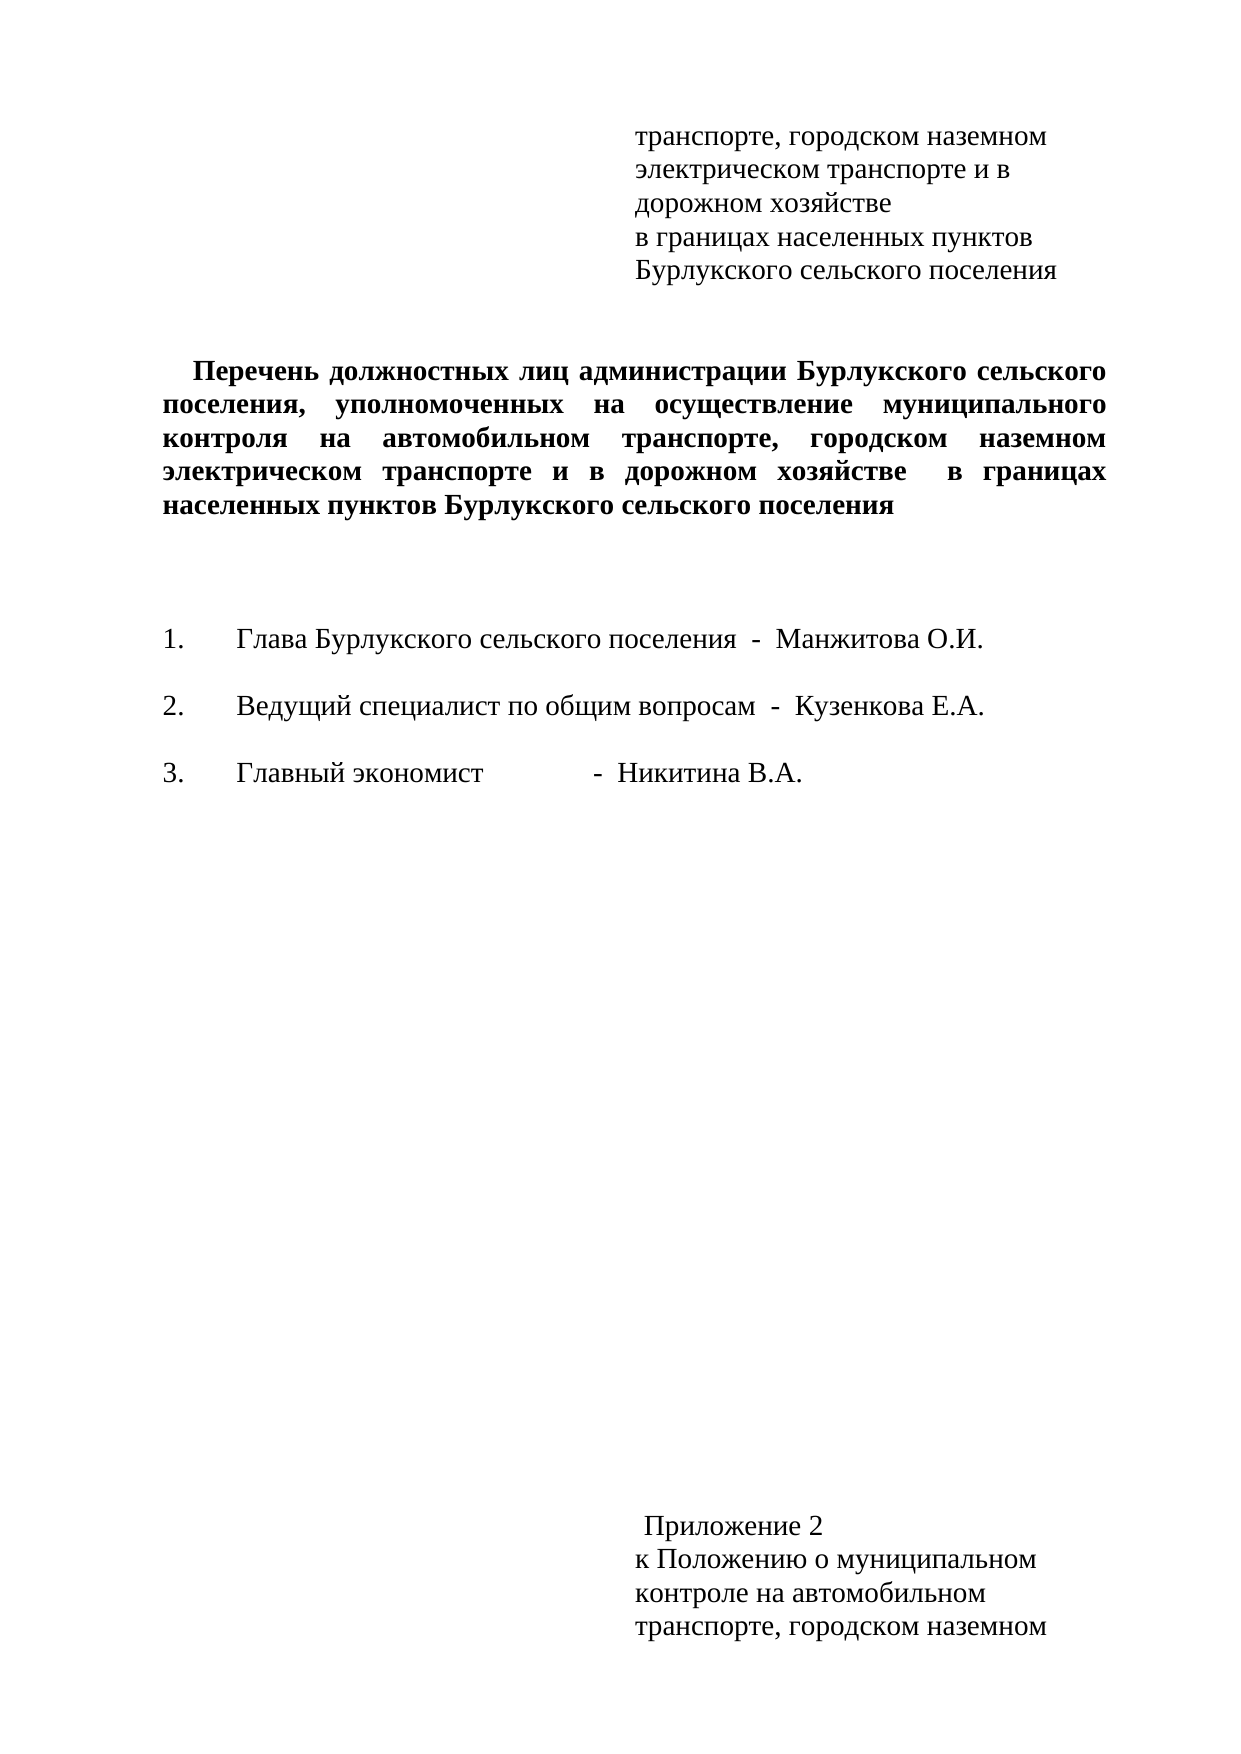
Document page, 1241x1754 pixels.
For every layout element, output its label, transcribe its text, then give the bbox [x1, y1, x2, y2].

text Перечень должностных лиц администрации Бурлукского сельского поселения, уполномоченных на осуществление муниципального контроля на автомобильном транспорте, городском наземном электрическом транспорте и в дорожном хозяйстве в границах населенных пунктов Бурлукского сельского поселения [162, 353, 1107, 521]
list Глава Бурлукского сельского поселения - Манжитова О.И. [162, 621, 1107, 655]
text в границах населенных пунктов [635, 219, 1107, 252]
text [635, 118, 1107, 219]
list Главный экономист - Никитина В.А. [162, 755, 1107, 789]
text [635, 1541, 1107, 1642]
list Ведущий специалист по общим вопросам - Кузенкова Е.А. [162, 688, 1107, 722]
text Бурлукского сельского поселения [635, 252, 1107, 286]
text Приложение 2 [162, 1508, 1107, 1541]
